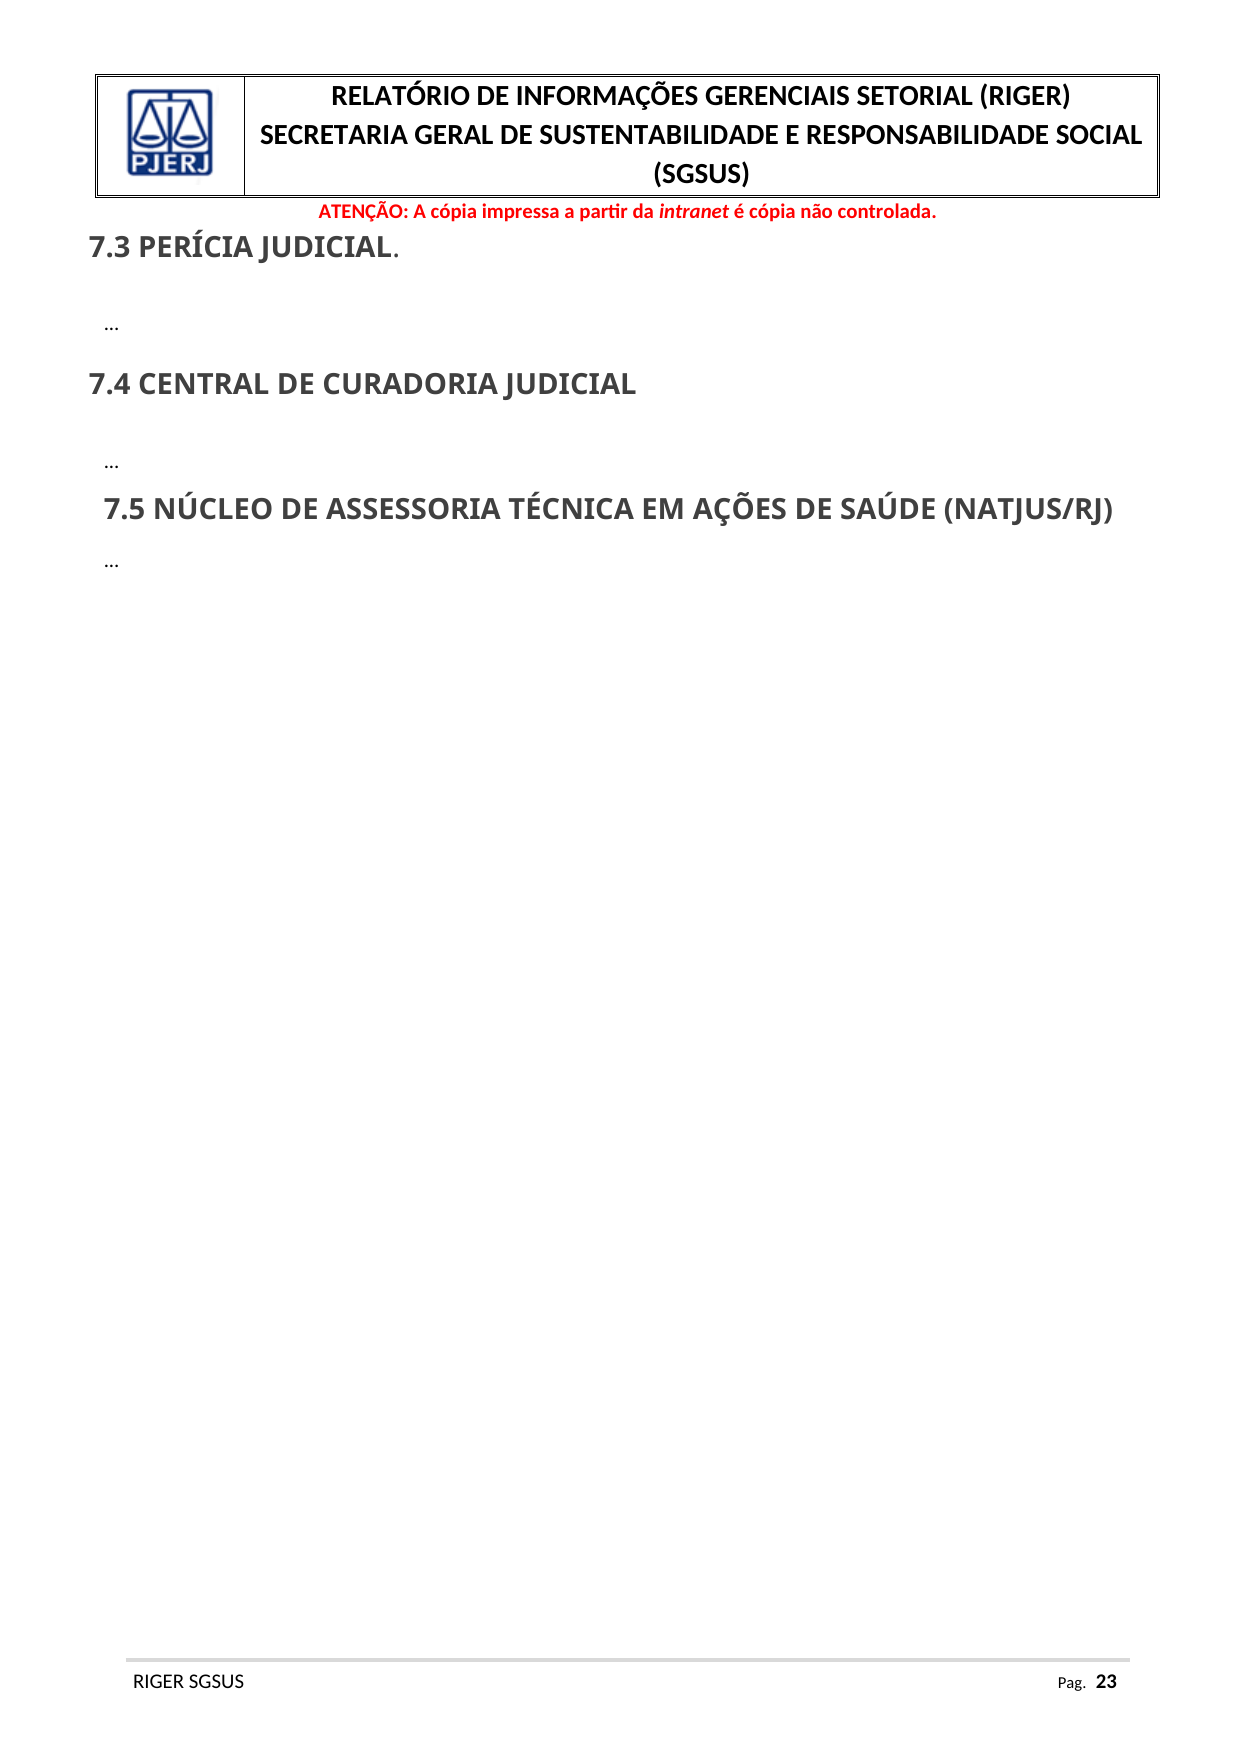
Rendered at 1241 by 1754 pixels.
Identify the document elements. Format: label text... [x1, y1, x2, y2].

text ... [103, 548, 1152, 573]
text ... [103, 310, 1152, 336]
picture [122, 82, 220, 185]
text 7.4 CENTRAL DE CURADORIA JUDICIAL [89, 363, 1181, 403]
text ... [103, 448, 1152, 473]
text 7.3 PERÍCIA JUDICIAL. [89, 226, 1181, 266]
subtitle 7.5 NÚCLEO DE ASSESSORIA TÉCNICA EM AÇÕES DE SAÚDE (NATJUS/RJ) [103, 488, 1152, 528]
